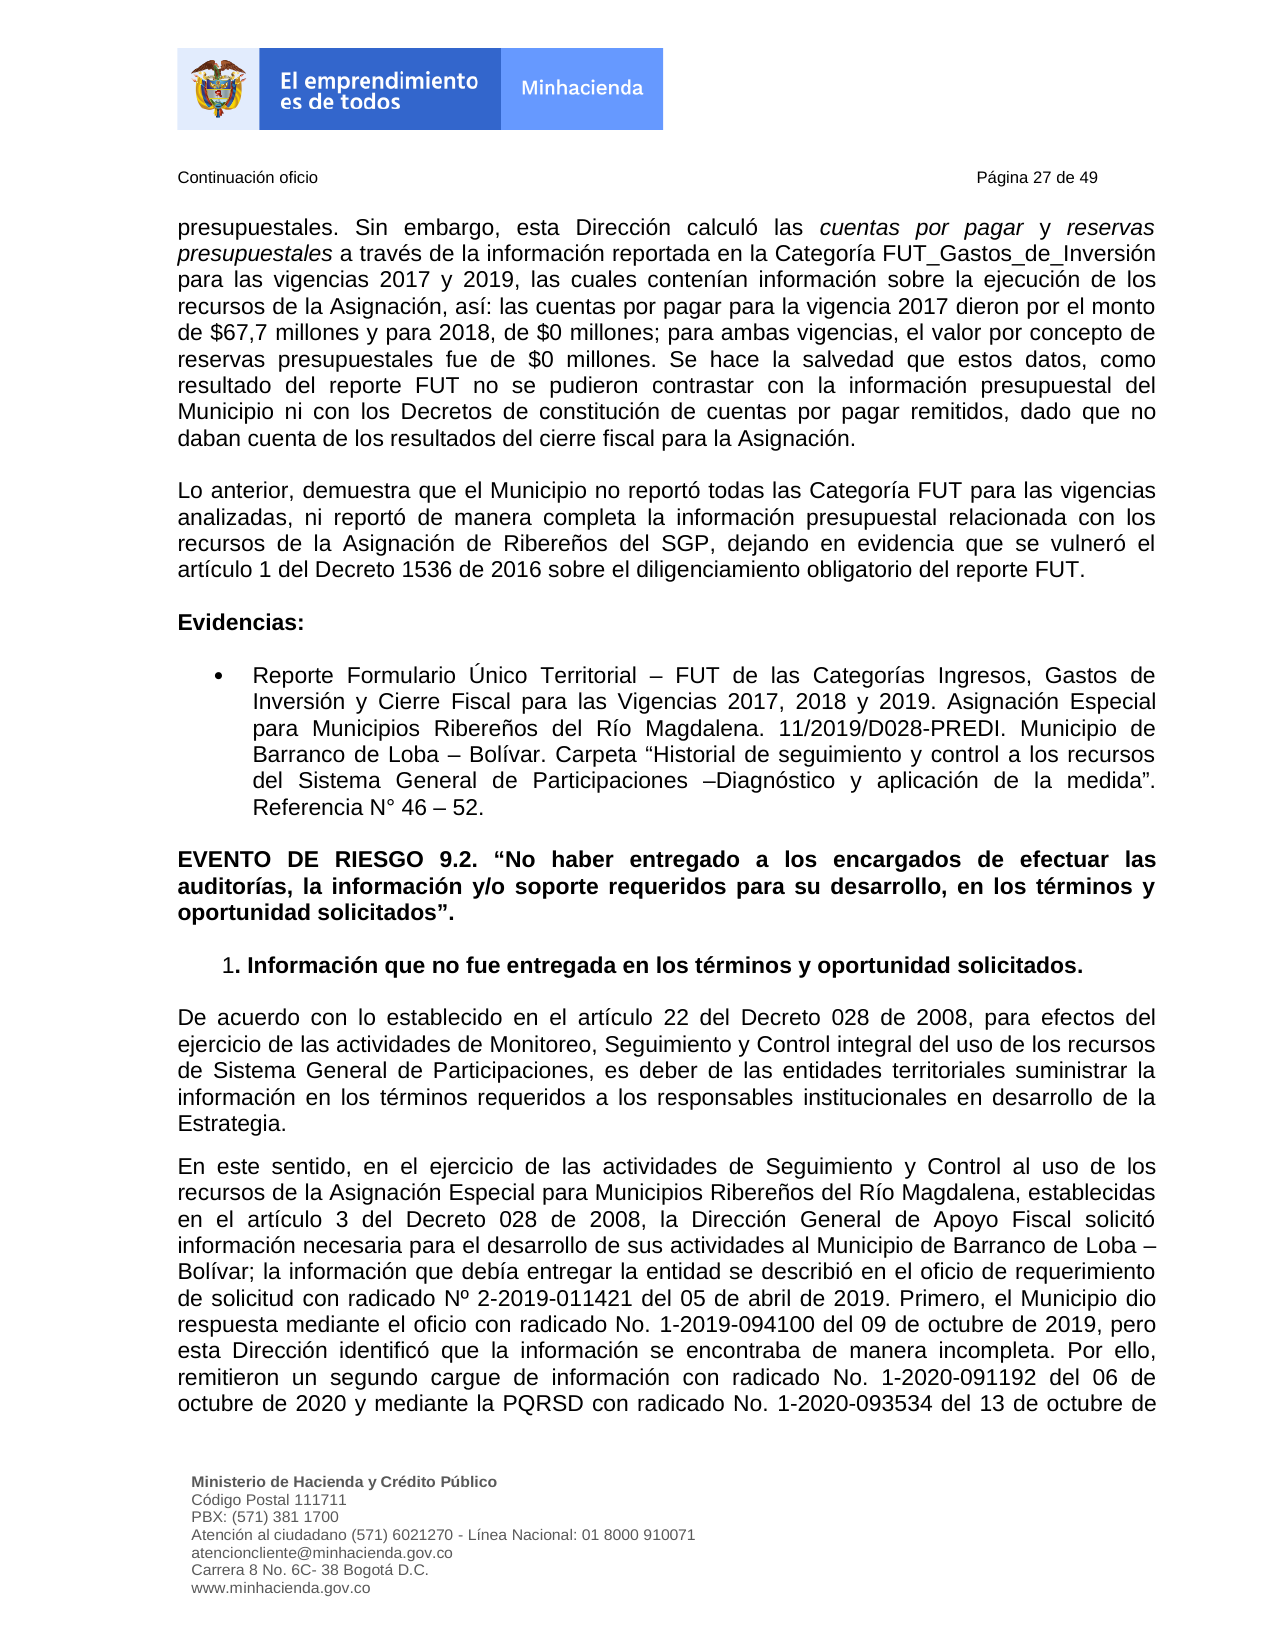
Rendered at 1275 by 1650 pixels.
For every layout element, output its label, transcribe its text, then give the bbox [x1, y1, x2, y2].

list Reporte Formulario Único Territorial – FUT de las Categorías Ingresos, Gastos de Inversión y Cierre Fiscal para las Vigencias 2017, 2018 y 2019. Asignación Especial para Municipios Ribereños del Río Magdalena. 11/2019/D028-PREDI. Municipio de Barranco de Loba – Bolívar. Carpeta “Historial de seguimiento y control a los recursos del Sistema General de Participaciones –Diagnóstico y aplicación de la medida”. Referencia N° 46 – 52. [215, 662, 1157, 820]
text Evidencias: [177, 609, 1157, 635]
text 1. Información que no fue entregada en los términos y oportunidad solicitados. [222, 952, 1157, 978]
text De acuerdo con lo establecido en el artículo 22 del Decreto 028 de 2008, para efectos del ejercicio de las actividades de Monitoreo, Seguimiento y Control integral del uso de los recursos de Sistema General de Participaciones, es deber de las entidades territoriales suministrar la información en los términos requeridos a los responsables institucionales en desarrollo de la Estrategia. [177, 1004, 1157, 1136]
text EVENTO DE RIESGO 9.2. “No haber entregado a los encargados de efectuar las auditorías, la información y/o soporte requeridos para su desarrollo, en los términos y oportunidad solicitados”. [177, 846, 1157, 925]
picture [177, 29, 664, 149]
text Lo anterior, demuestra que el Municipio no reportó todas las Categoría FUT para las vigencias analizadas, ni reportó de manera completa la información presupuestal relacionada con los recursos de la Asignación de Ribereños del SGP, dejando en evidencia que se vulneró el artículo 1 del Decreto 1536 de 2016 sobre el diligenciamiento obligatorio del reporte FUT. [177, 477, 1157, 583]
